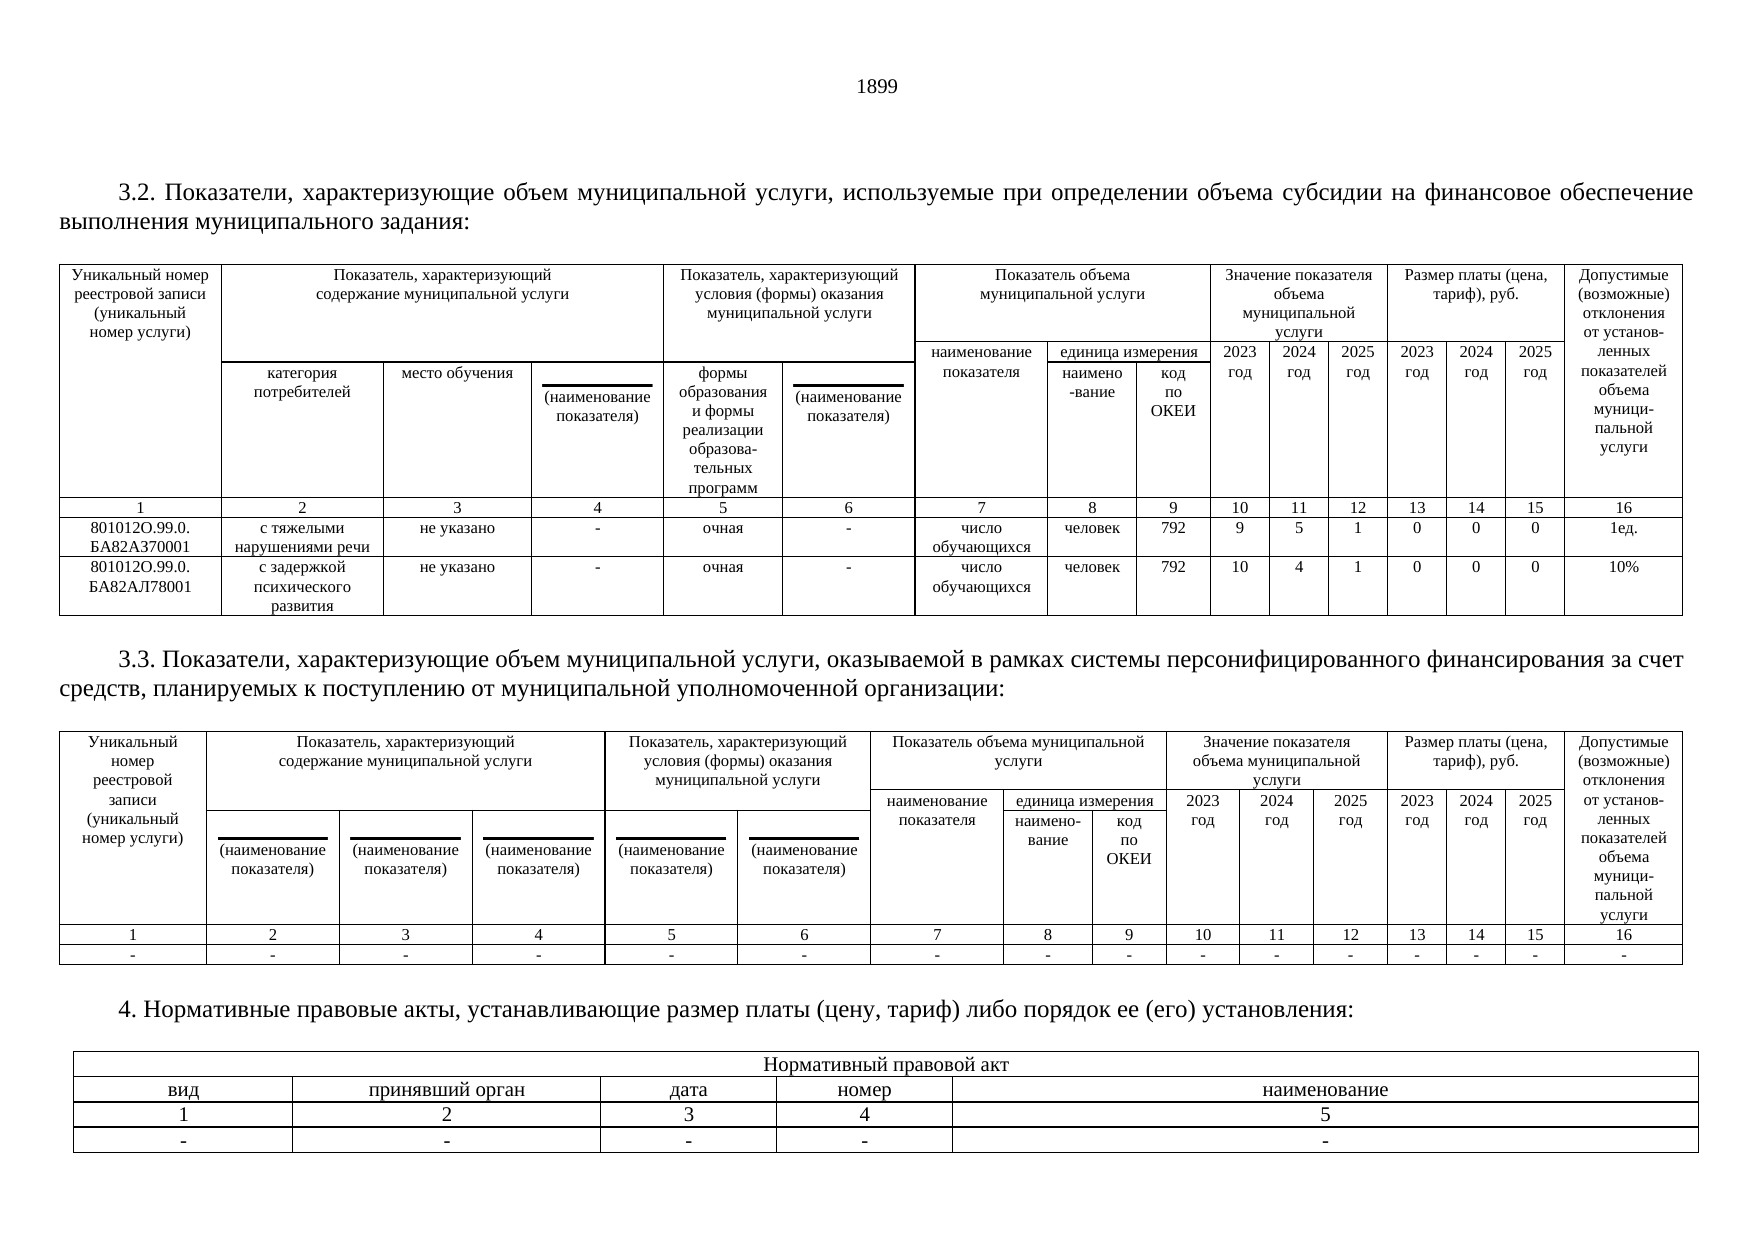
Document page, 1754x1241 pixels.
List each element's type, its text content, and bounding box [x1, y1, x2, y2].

table_cell 0 [1388, 518, 1446, 556]
table_cell 13 [1388, 498, 1446, 517]
table_cell наименование показателя [916, 342, 1047, 497]
table_cell - [606, 945, 737, 964]
table_cell - [1004, 945, 1092, 964]
table_cell 0 [1506, 557, 1564, 615]
table_cell - [1565, 945, 1682, 964]
table_cell - [60, 945, 206, 964]
table_header Значение показателя объема муниципальной услуги [1211, 265, 1387, 341]
table_cell (наименование показателя) [606, 811, 737, 923]
table_cell 0 [1388, 557, 1446, 615]
table_cell 1 [1329, 557, 1387, 615]
table_cell 7 [871, 925, 1003, 944]
table_cell 3 [340, 925, 472, 944]
table_cell - [1093, 945, 1166, 964]
table_cell дата [601, 1077, 776, 1101]
table_cell - [74, 1128, 292, 1152]
table_cell - [1240, 945, 1313, 964]
table_cell - [1167, 945, 1239, 964]
table_cell 5 [664, 498, 782, 517]
table_header Уникальный номер реестровой записи (уникальный номер услуги) [60, 265, 221, 497]
table_cell - [473, 945, 604, 964]
table_cell (наименование показателя) [532, 363, 663, 497]
table_cell - [532, 557, 663, 615]
text 3.2. Показатели, характеризующие объем муниципальной услуги, используемые при определении объема субсидии на финансовое обеспечение выполнения муниципального задания: [59, 177, 1695, 235]
table_cell 11 [1270, 498, 1328, 517]
table_cell 8 [1004, 925, 1092, 944]
table_cell - [1388, 945, 1446, 964]
table_cell 10 [1211, 498, 1269, 517]
table_cell с тяжелыми нарушениями речи [222, 518, 383, 556]
table_cell 2023 год [1211, 342, 1269, 497]
table_cell 801012О.99.0. БА82АЗ70001 [60, 518, 221, 556]
table_header Уникальный номер реестровой записи (уникальный номер услуги) [60, 732, 206, 923]
table_cell 14 [1447, 925, 1505, 944]
table_cell 10 [1211, 557, 1269, 615]
table_cell не указано [384, 518, 531, 556]
table_cell 792 [1137, 518, 1210, 556]
table_cell - [293, 1128, 600, 1152]
table_header Показатель объема муниципальной услуги [871, 732, 1166, 789]
table_cell наименование показателя [871, 790, 1003, 923]
table_header Показатель, характеризующий содержание муниципальной услуги [222, 265, 663, 361]
table_cell человек [1048, 518, 1136, 556]
table_cell наименование [953, 1077, 1698, 1101]
table_cell 9 [1093, 925, 1166, 944]
table_cell 13 [1388, 925, 1446, 944]
table_cell 2 [222, 498, 383, 517]
table_cell 2023 год [1167, 790, 1239, 923]
table_cell (наименование показателя) [207, 811, 339, 923]
table_cell 2 [293, 1103, 600, 1126]
table_cell 2025 год [1506, 342, 1564, 497]
table_cell код по ОКЕИ [1137, 363, 1210, 497]
table_cell 11 [1240, 925, 1313, 944]
table_cell вид [74, 1077, 292, 1101]
table_cell 9 [1211, 518, 1269, 556]
table_cell - [1506, 945, 1564, 964]
table_cell 2025 год [1329, 342, 1387, 497]
table_cell - [953, 1128, 1698, 1152]
table_cell 2025 год [1506, 790, 1564, 923]
table_cell место обучения [384, 363, 531, 497]
table_cell 7 [916, 498, 1047, 517]
table_cell с задержкой психического развития [222, 557, 383, 615]
table_cell - [601, 1128, 776, 1152]
table_cell 2024 год [1447, 790, 1505, 923]
table_cell (наименование показателя) [738, 811, 870, 923]
table_cell очная [664, 557, 782, 615]
table_cell 1 [60, 925, 206, 944]
table_cell 3 [384, 498, 531, 517]
table_cell очная [664, 518, 782, 556]
table_cell 0 [1447, 518, 1505, 556]
table_header Размер платы (цена, тариф), руб. [1388, 732, 1564, 789]
table_cell единица измерения [1048, 342, 1210, 361]
table_cell 10 [1167, 925, 1239, 944]
table_cell 1ед. [1565, 518, 1682, 556]
table_header Показатель, характеризующий условия (формы) оказания муниципальной услуги [664, 265, 914, 361]
table_cell 2 [207, 925, 339, 944]
table_cell - [1314, 945, 1387, 964]
table_cell 2023 год [1388, 790, 1446, 923]
text 3.3. Показатели, характеризующие объем муниципальной услуги, оказываемой в рамках системы персонифицированного финансирования за счет средств, планируемых к поступлению от муниципальной уполномоченной организации: [59, 644, 1695, 702]
table_cell категория потребителей [222, 363, 383, 497]
table_cell 0 [1447, 557, 1505, 615]
table_cell код по ОКЕИ [1093, 811, 1166, 923]
table_header Показатель, характеризующий условия (формы) оказания муниципальной услуги [606, 732, 870, 809]
table_cell 5 [953, 1103, 1698, 1126]
table_cell 1 [60, 498, 221, 517]
table_cell наимено-вание [1048, 363, 1136, 497]
table_cell 0 [1506, 518, 1564, 556]
table_cell 12 [1329, 498, 1387, 517]
table_cell 16 [1565, 925, 1682, 944]
table_header Нормативный правовой акт [74, 1052, 1698, 1076]
table_header Размер платы (цена, тариф), руб. [1388, 265, 1564, 341]
table_cell число обучающихся [916, 518, 1047, 556]
table_cell число обучающихся [916, 557, 1047, 615]
table_cell - [532, 518, 663, 556]
table_cell не указано [384, 557, 531, 615]
table_cell 4 [473, 925, 604, 944]
table_cell номер [777, 1077, 952, 1101]
table_cell 16 [1565, 498, 1682, 517]
table_cell 9 [1137, 498, 1210, 517]
table_cell 5 [1270, 518, 1328, 556]
table_cell 1 [74, 1103, 292, 1126]
text 4. Нормативные правовые акты, устанавливающие размер платы (цену, тариф) либо порядок ее (его) установления: [118, 994, 1695, 1022]
table_cell 2023 год [1388, 342, 1446, 497]
table_cell 15 [1506, 498, 1564, 517]
table_header Допустимые (возможные) отклонения от установ-ленных показателей объема муници-пальной услуги [1565, 732, 1682, 923]
table_cell 12 [1314, 925, 1387, 944]
table_cell 3 [601, 1103, 776, 1126]
table_cell 15 [1506, 925, 1564, 944]
table_cell 14 [1447, 498, 1505, 517]
table_cell - [207, 945, 339, 964]
table_cell (наименование показателя) [783, 363, 914, 497]
table_header Показатель объема муниципальной услуги [916, 265, 1210, 341]
table_cell - [777, 1128, 952, 1152]
table_cell - [871, 945, 1003, 964]
table_cell 4 [777, 1103, 952, 1126]
table_header Показатель, характеризующий содержание муниципальной услуги [207, 732, 604, 809]
table_cell 801012О.99.0. БА82АЛ78001 [60, 557, 221, 615]
table_cell 4 [532, 498, 663, 517]
table_cell - [783, 557, 914, 615]
table_cell (наименование показателя) [473, 811, 604, 923]
table_cell единица измерения [1004, 790, 1166, 809]
table_cell 10% [1565, 557, 1682, 615]
table_cell - [340, 945, 472, 964]
table_cell 5 [606, 925, 737, 944]
table_cell 2024 год [1447, 342, 1505, 497]
table_cell 6 [738, 925, 870, 944]
table_cell - [783, 518, 914, 556]
table_cell 1 [1329, 518, 1387, 556]
table_header Значение показателя объема муниципальной услуги [1167, 732, 1387, 789]
table_cell 6 [783, 498, 914, 517]
table_cell (наименование показателя) [340, 811, 472, 923]
table_cell 4 [1270, 557, 1328, 615]
table_cell 8 [1048, 498, 1136, 517]
table_cell принявший орган [293, 1077, 600, 1101]
table_header Допустимые (возможные) отклонения от установ-ленных показателей объема муници-пальной услуги [1565, 265, 1682, 497]
table_cell 2024 год [1270, 342, 1328, 497]
table_cell 792 [1137, 557, 1210, 615]
table_cell формы образования и формы реализации образова-тельных программ [664, 363, 782, 497]
table_cell - [738, 945, 870, 964]
table_cell человек [1048, 557, 1136, 615]
table_cell 2025 год [1314, 790, 1387, 923]
table_cell 2024 год [1240, 790, 1313, 923]
table_cell наимено-вание [1004, 811, 1092, 923]
table_cell - [1447, 945, 1505, 964]
